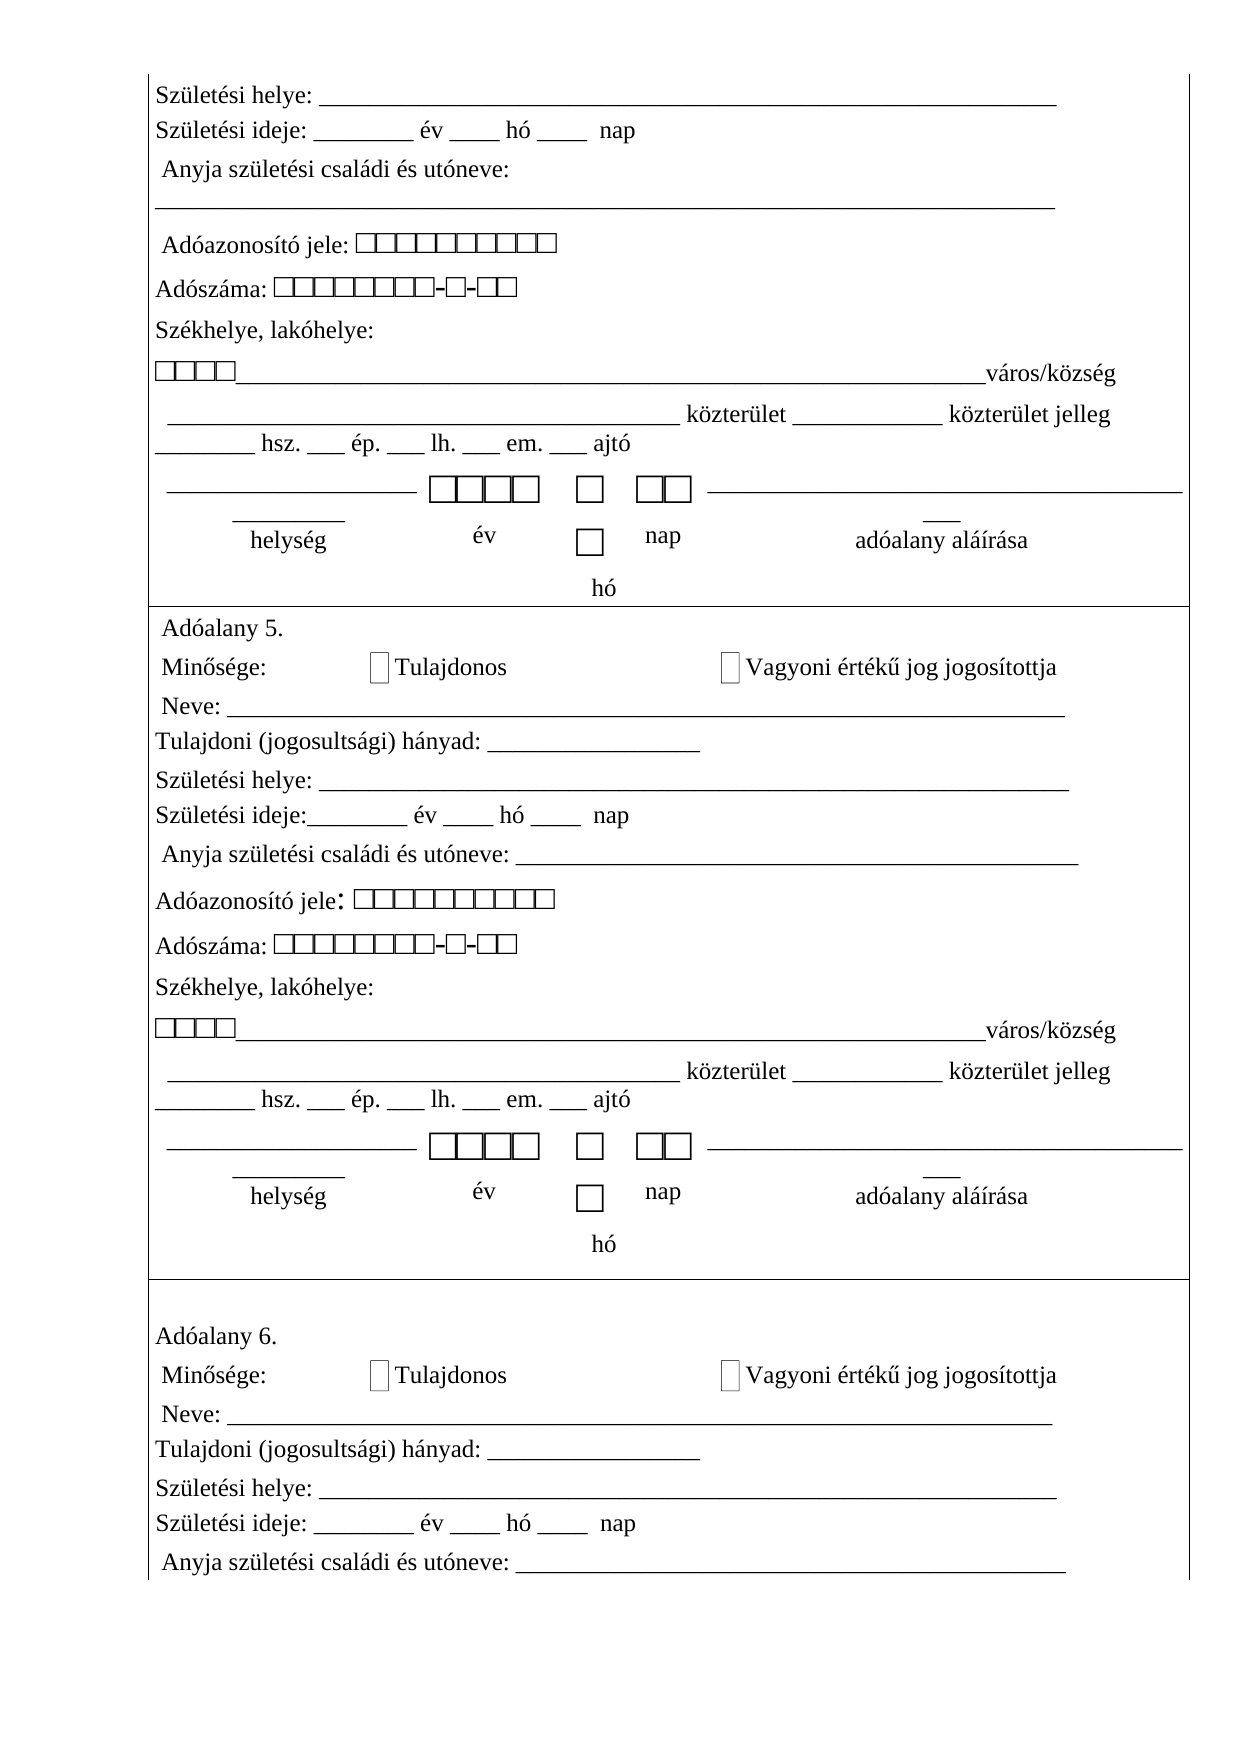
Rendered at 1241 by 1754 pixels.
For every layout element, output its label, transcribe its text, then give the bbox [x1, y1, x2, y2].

table_cell □□ hó [576, 461, 632, 606]
table_cell █ Vagyoni értékű jog jogosítottja [702, 1354, 1189, 1393]
table_cell █ Vagyoni értékű jog jogosítottja [702, 646, 1189, 685]
table_cell Anyja születési családi és utóneve: _____________________________________________ [149, 833, 1189, 872]
table_cell Székhelye, lakóhelye: □□□□____________________________________________________________város/község [149, 966, 1189, 1049]
table_cell □□ hó [576, 1118, 632, 1278]
table_cell _________________________________________ adóalany aláírása [694, 1118, 1189, 1278]
table_cell Anyja születési családi és utóneve: ________________________________________________________________________ [149, 148, 1189, 216]
table_cell Neve: ___________________________________________________________________ Tulajdoni (jogosultsági) hányad: _________________ [149, 685, 1189, 759]
table_cell Minősége: █ Tulajdonos [149, 646, 702, 685]
table_cell Adóazonosító jele: □□□□□□□□□□ Adószáma: □□□□□□□□-□-□□ [149, 873, 1189, 966]
table_cell _________________________________________ adóalany aláírása [694, 461, 1189, 606]
table_cell Anyja születési családi és utóneve: ____________________________________________ [149, 1541, 1189, 1580]
table_cell _________________________________________ közterület ____________ közterület jelleg ________ hsz. ___ ép. ___ lh. ___ em. ___ ajtó [149, 393, 1189, 461]
table_cell □□□□ év [428, 461, 576, 606]
table_cell Születési helye: ___________________________________________________________ Születési ideje: ________ év ____ hó ____ nap [149, 1467, 1189, 1541]
table_cell □□ nap [632, 461, 694, 606]
table_cell _____________________________ helység [149, 461, 428, 606]
table_cell Születési helye: ___________________________________________________________ Születési ideje: ________ év ____ hó ____ nap [149, 74, 1189, 148]
table_cell Neve: __________________________________________________________________ Tulajdoni (jogosultsági) hányad: _________________ [149, 1393, 1189, 1467]
table_cell □□□□ év [428, 1118, 576, 1278]
table_cell Adóalany 5. [149, 607, 1189, 646]
table_cell _________________________________________ közterület ____________ közterület jelleg ________ hsz. ___ ép. ___ lh. ___ em. ___ ajtó [149, 1050, 1189, 1117]
table_cell □□ nap [632, 1118, 694, 1278]
table_cell Minősége: █ Tulajdonos [149, 1354, 702, 1393]
table_cell Adóazonosító jele: □□□□□□□□□□ Adószáma: □□□□□□□□-□-□□ [149, 216, 1189, 309]
table_cell Születési helye: ____________________________________________________________ Születési ideje:________ év ____ hó ____ nap [149, 759, 1189, 833]
table_cell Adóalany 6. [149, 1280, 1189, 1354]
table_cell _____________________________ helység [149, 1118, 428, 1278]
table_cell Székhelye, lakóhelye: □□□□____________________________________________________________város/község [149, 309, 1189, 393]
